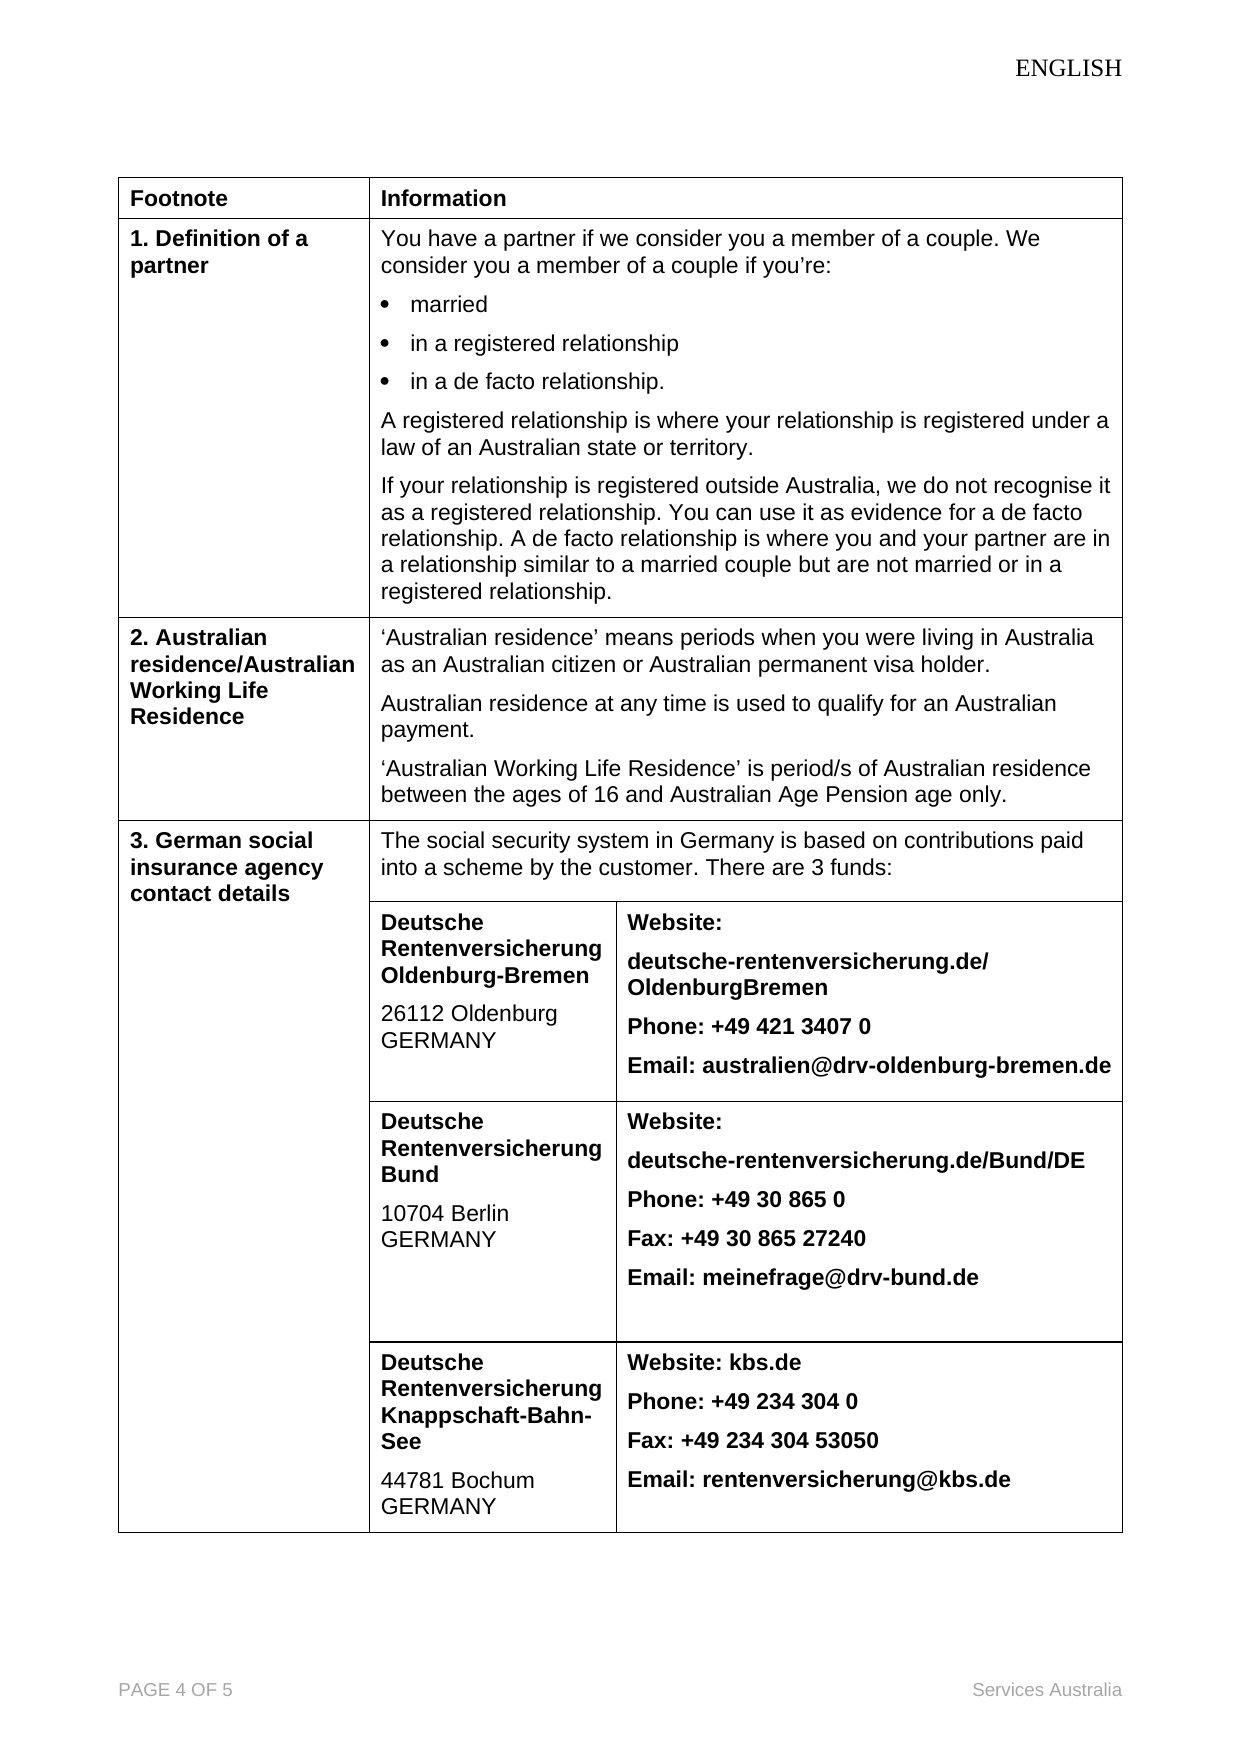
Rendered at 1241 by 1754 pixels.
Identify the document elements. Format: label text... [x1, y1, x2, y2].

table_cell Website: deutsche-rentenversicherung.de/OldenburgBremen Phone: +49 421 3407 0 Email: australien@drv-oldenburg-bremen.de [617, 902, 1122, 1101]
table_cell 2. Australian residence/Australian Working Life Residence [119, 618, 369, 820]
table_cell Deutsche Rentenversicherung Knappschaft-Bahn-See 44781 Bochum GERMANY [370, 1343, 616, 1532]
table_cell 1. Definition of a partner [119, 219, 369, 617]
table_cell 3. German social insurance agency contact details [119, 821, 369, 1532]
table_cell ‘Australian residence’ means periods when you were living in Australia as an Australian citizen or Australian permanent visa holder. Australian residence at any time is used to qualify for an Australian payment. ‘Australian Working Life Residence’ is period/s of Australian residence between the ages of 16 and Australian Age Pension age only. [370, 618, 1122, 820]
table_cell You have a partner if we consider you a member of a couple. We consider you a member of a couple if you’re: married in a registered relationship in a de facto relationship. A registered relationship is where your relationship is registered under a law of an Australian state or territory. If your relationship is registered outside Australia, we do not recognise it as a registered relationship. You can use it as evidence for a de facto relationship. A de facto relationship is where you and your partner are in a relationship similar to a married couple but are not married or in a registered relationship. [370, 219, 1122, 617]
table_cell The social security system in Germany is based on contributions paid into a scheme by the customer. There are 3 funds: [370, 821, 1122, 901]
table_header Information [370, 178, 1122, 218]
table_cell Deutsche Rentenversicherung Oldenburg-Bremen 26112 Oldenburg GERMANY [370, 902, 616, 1101]
table_cell Website: deutsche-rentenversicherung.de/Bund/DE Phone: +49 30 865 0 Fax: +49 30 865 27240 Email: meinefrage@drv-bund.de [617, 1102, 1122, 1341]
table_cell Website: kbs.de Phone: +49 234 304 0 Fax: +49 234 304 53050 Email: rentenversicherung@kbs.de [617, 1343, 1122, 1532]
table_header Footnote [119, 178, 369, 218]
table_cell Deutsche Rentenversicherung Bund 10704 Berlin GERMANY [370, 1102, 616, 1341]
